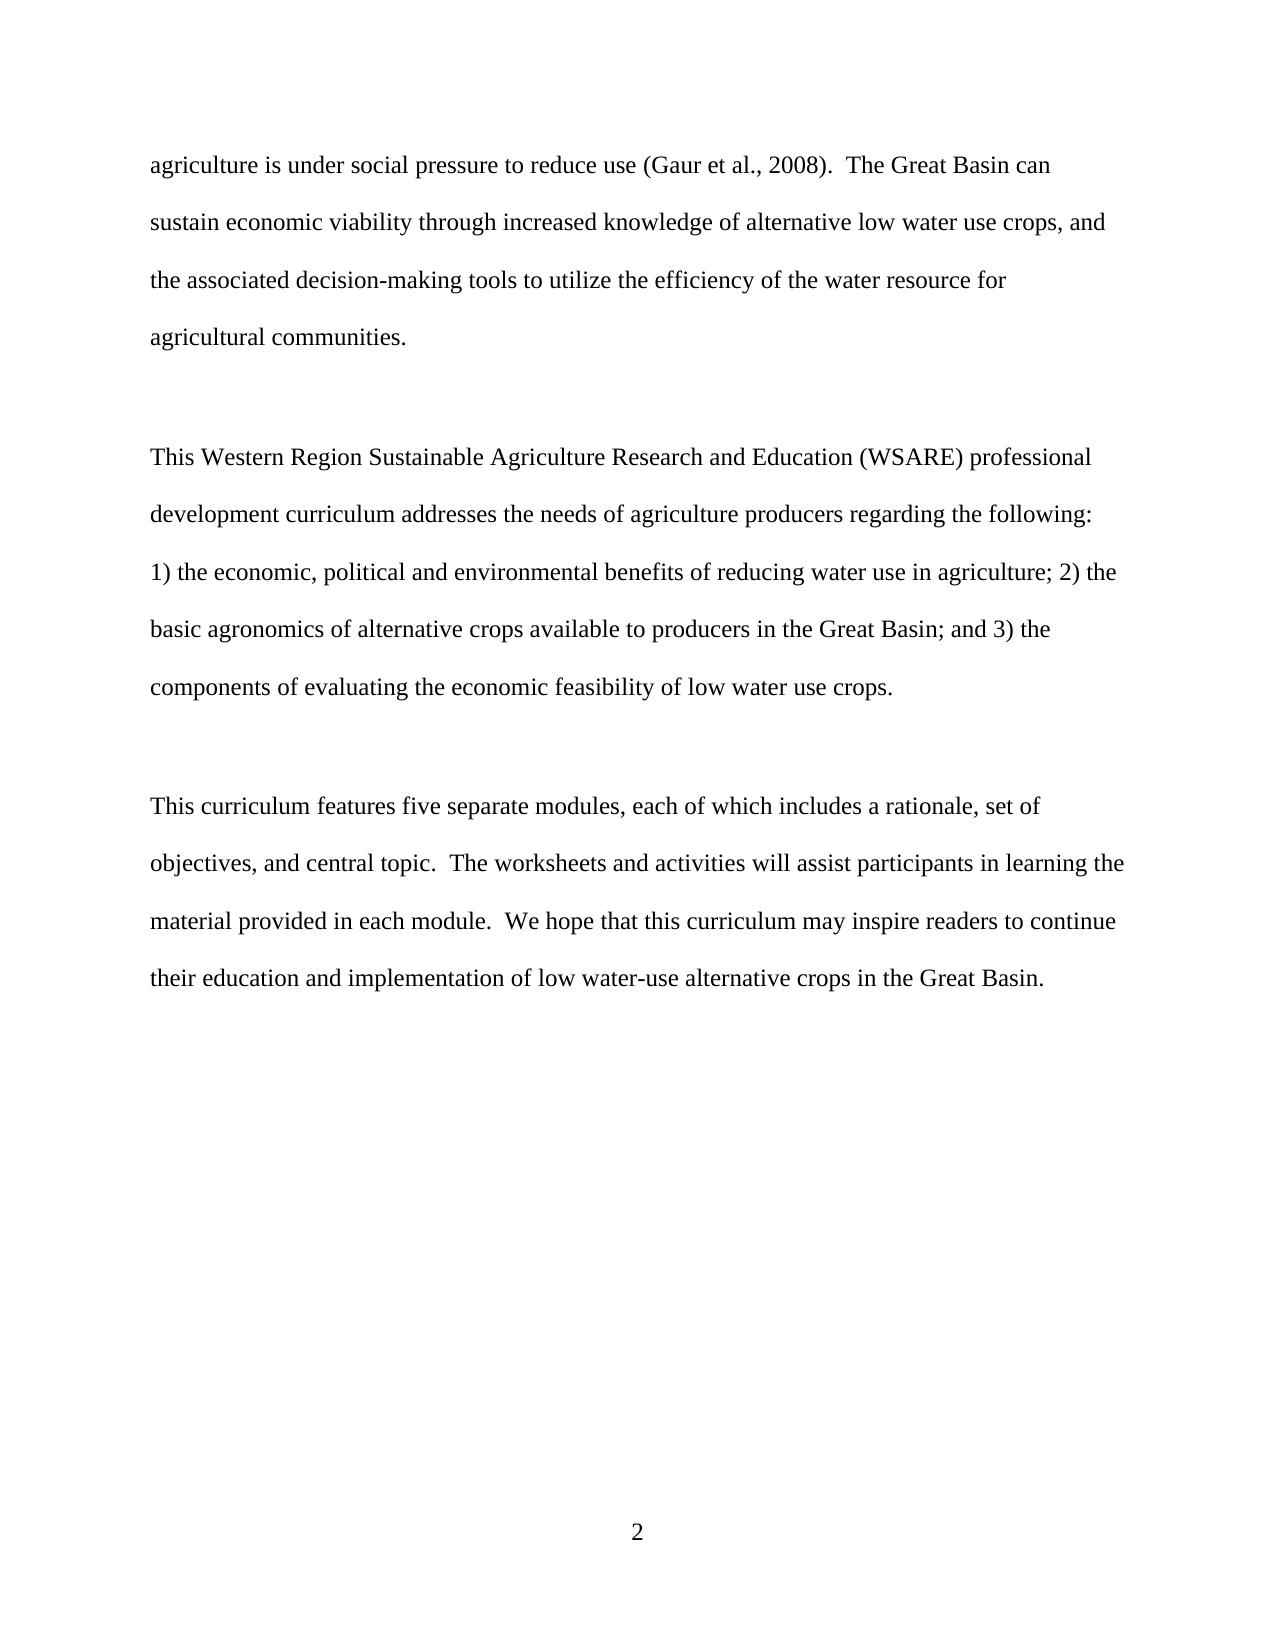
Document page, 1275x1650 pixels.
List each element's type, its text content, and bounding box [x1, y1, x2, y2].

text This Western Region Sustainable Agriculture Research and Education (WSARE) professional development curriculum addresses the needs of agriculture producers regarding the following: 1) the economic, political and environmental benefits of reducing water use in agriculture; 2) the basic agronomics of alternative crops available to producers in the Great Basin; and 3) the components of evaluating the economic feasibility of low water use crops. [150, 442, 1125, 700]
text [150, 150, 1125, 351]
text This curriculum features five separate modules, each of which includes a rationale, set of objectives, and central topic. The worksheets and activities will assist participants in learning the material provided in each module. We hope that this curriculum may inspire readers to continue their education and implementation of low water-use alternative crops in the Great Basin. [150, 791, 1125, 992]
